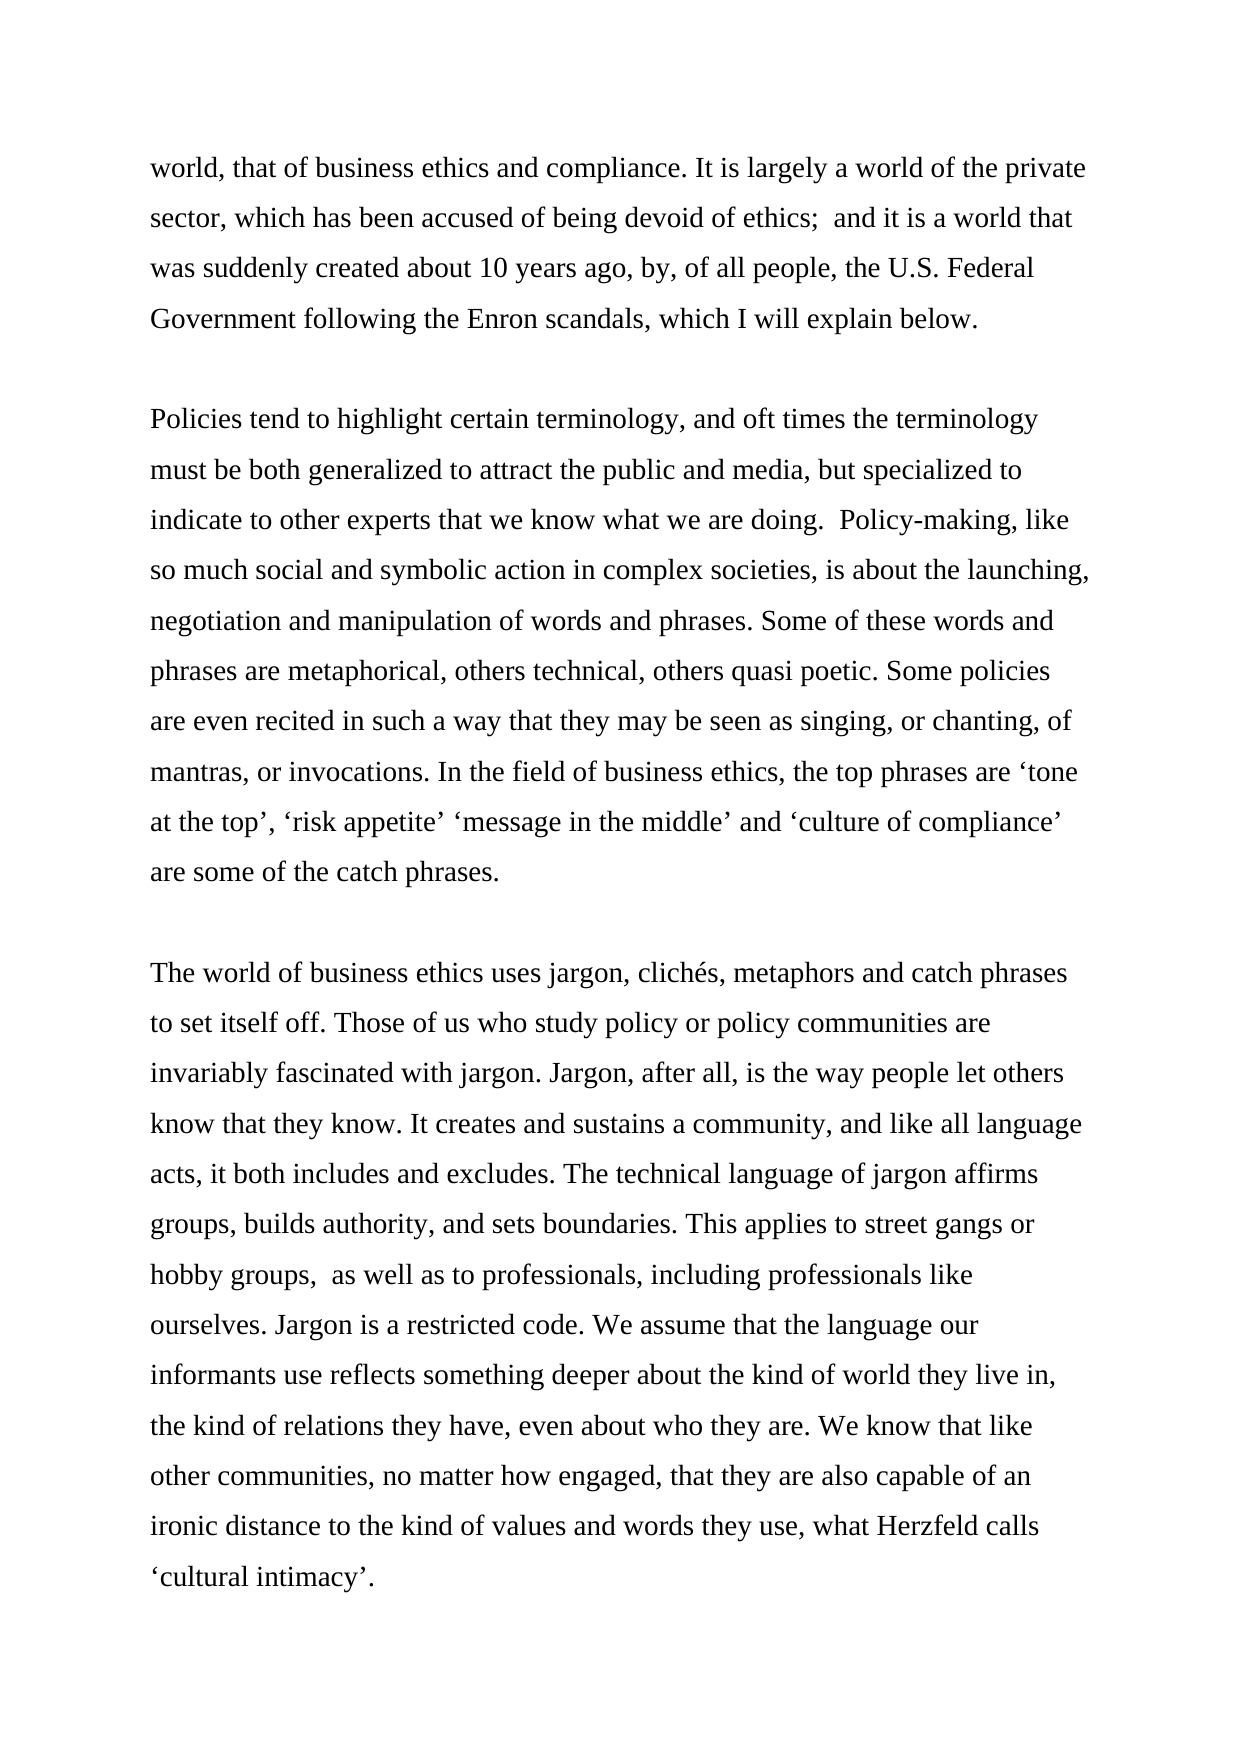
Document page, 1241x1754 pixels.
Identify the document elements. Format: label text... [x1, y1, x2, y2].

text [150, 150, 1090, 334]
text Policies tend to highlight certain terminology, and oft times the terminology must be both generalized to attract the public and media, but specialized to indicate to other experts that we know what we are doing. Policy-making, like so much social and symbolic action in complex societies, is about the launching, negotiation and manipulation of words and phrases. Some of these words and phrases are metaphorical, others technical, others quasi poetic. Some policies are even recited in such a way that they may be seen as singing, or chanting, of mantras, or invocations. In the field of business ethics, the top phrases are ‘tone at the top’, ‘risk appetite’ ‘message in the middle’ and ‘culture of compliance’ are some of the catch phrases. [150, 402, 1090, 888]
text The world of business ethics uses jargon, clichés, metaphors and catch phrases to set itself off. Those of us who study policy or policy communities are invariably fascinated with jargon. Jargon, after all, is the way people let others know that they know. It creates and sustains a community, and like all language acts, it both includes and excludes. The technical language of jargon affirms groups, builds authority, and sets boundaries. This applies to street gangs or hobby groups, as well as to professionals, including professionals like ourselves. Jargon is a restricted code. We assume that the language our informants use reflects something deeper about the kind of world they live in, the kind of relations they have, even about who they are. We know that like other communities, no matter how engaged, that they are also capable of an ironic distance to the kind of values and words they use, what Herzfeld calls ‘cultural intimacy’. [150, 955, 1090, 1592]
